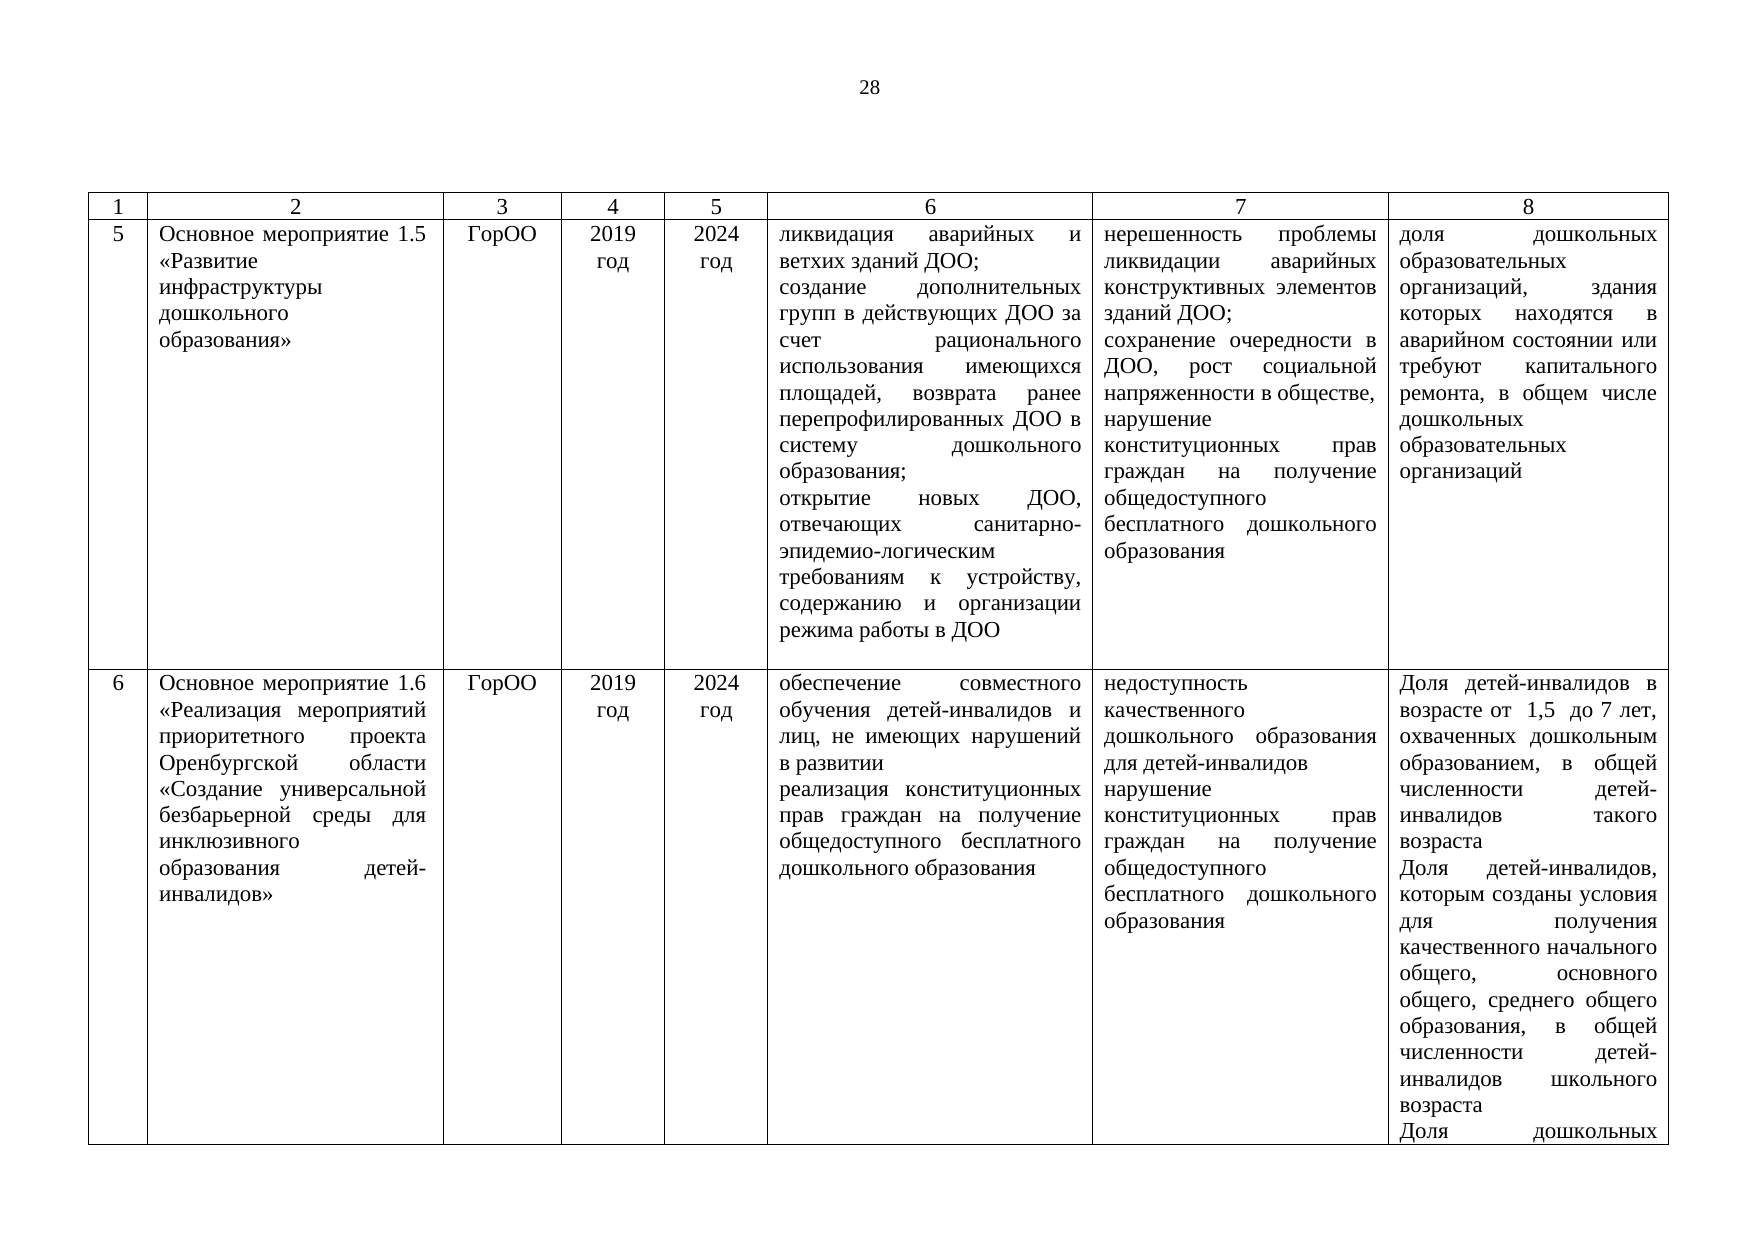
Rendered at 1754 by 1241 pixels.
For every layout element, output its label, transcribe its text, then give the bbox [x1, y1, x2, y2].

table_cell ликвидация аварийных и ветхих зданий ДОО; создание дополнительных групп в действующих ДОО за счет рационального использования имеющихся площадей, возврата ранее перепрофилированных ДОО в систему дошкольного образования; открытие новых ДОО, отвечающих санитарно-эпидемио-логическим требованиям к устройству, содержанию и организации режима работы в ДОО [768, 220, 1092, 668]
table_header 1 [89, 193, 147, 219]
table_header 4 [562, 193, 664, 219]
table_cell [148, 670, 443, 1144]
table_cell 6 [89, 670, 147, 1144]
table_header 7 [1093, 193, 1388, 219]
table_header 8 [1389, 193, 1668, 219]
table_cell 2019 год [562, 670, 664, 1144]
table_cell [1093, 670, 1388, 1144]
table_cell 2024 год [665, 670, 767, 1144]
table_cell ГорОО [444, 220, 561, 668]
table_cell 2019 год [562, 220, 664, 668]
table_header 3 [444, 193, 561, 219]
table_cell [1389, 670, 1668, 1144]
table_header 6 [768, 193, 1092, 219]
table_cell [768, 670, 1092, 1144]
table_cell нерешенность проблемы ликвидации аварийных конструктивных элементов зданий ДОО; сохранение очередности в ДОО, рост социальной напряженности в обществе, нарушение конституционных прав граждан на получение общедоступного бесплатного дошкольного образования [1093, 220, 1388, 668]
table_cell Основное мероприятие 1.5 «Развитие инфраструктуры дошкольного образования» [148, 220, 443, 668]
table_cell доля дошкольных образовательных организаций, здания которых находятся в аварийном состоянии или требуют капитального ремонта, в общем числе дошкольных образовательных организаций [1389, 220, 1668, 668]
table_header 5 [665, 193, 767, 219]
table_cell 2024 год [665, 220, 767, 668]
table_header 2 [148, 193, 443, 219]
table_cell ГорОО [444, 670, 561, 1144]
table_cell 5 [89, 220, 147, 668]
